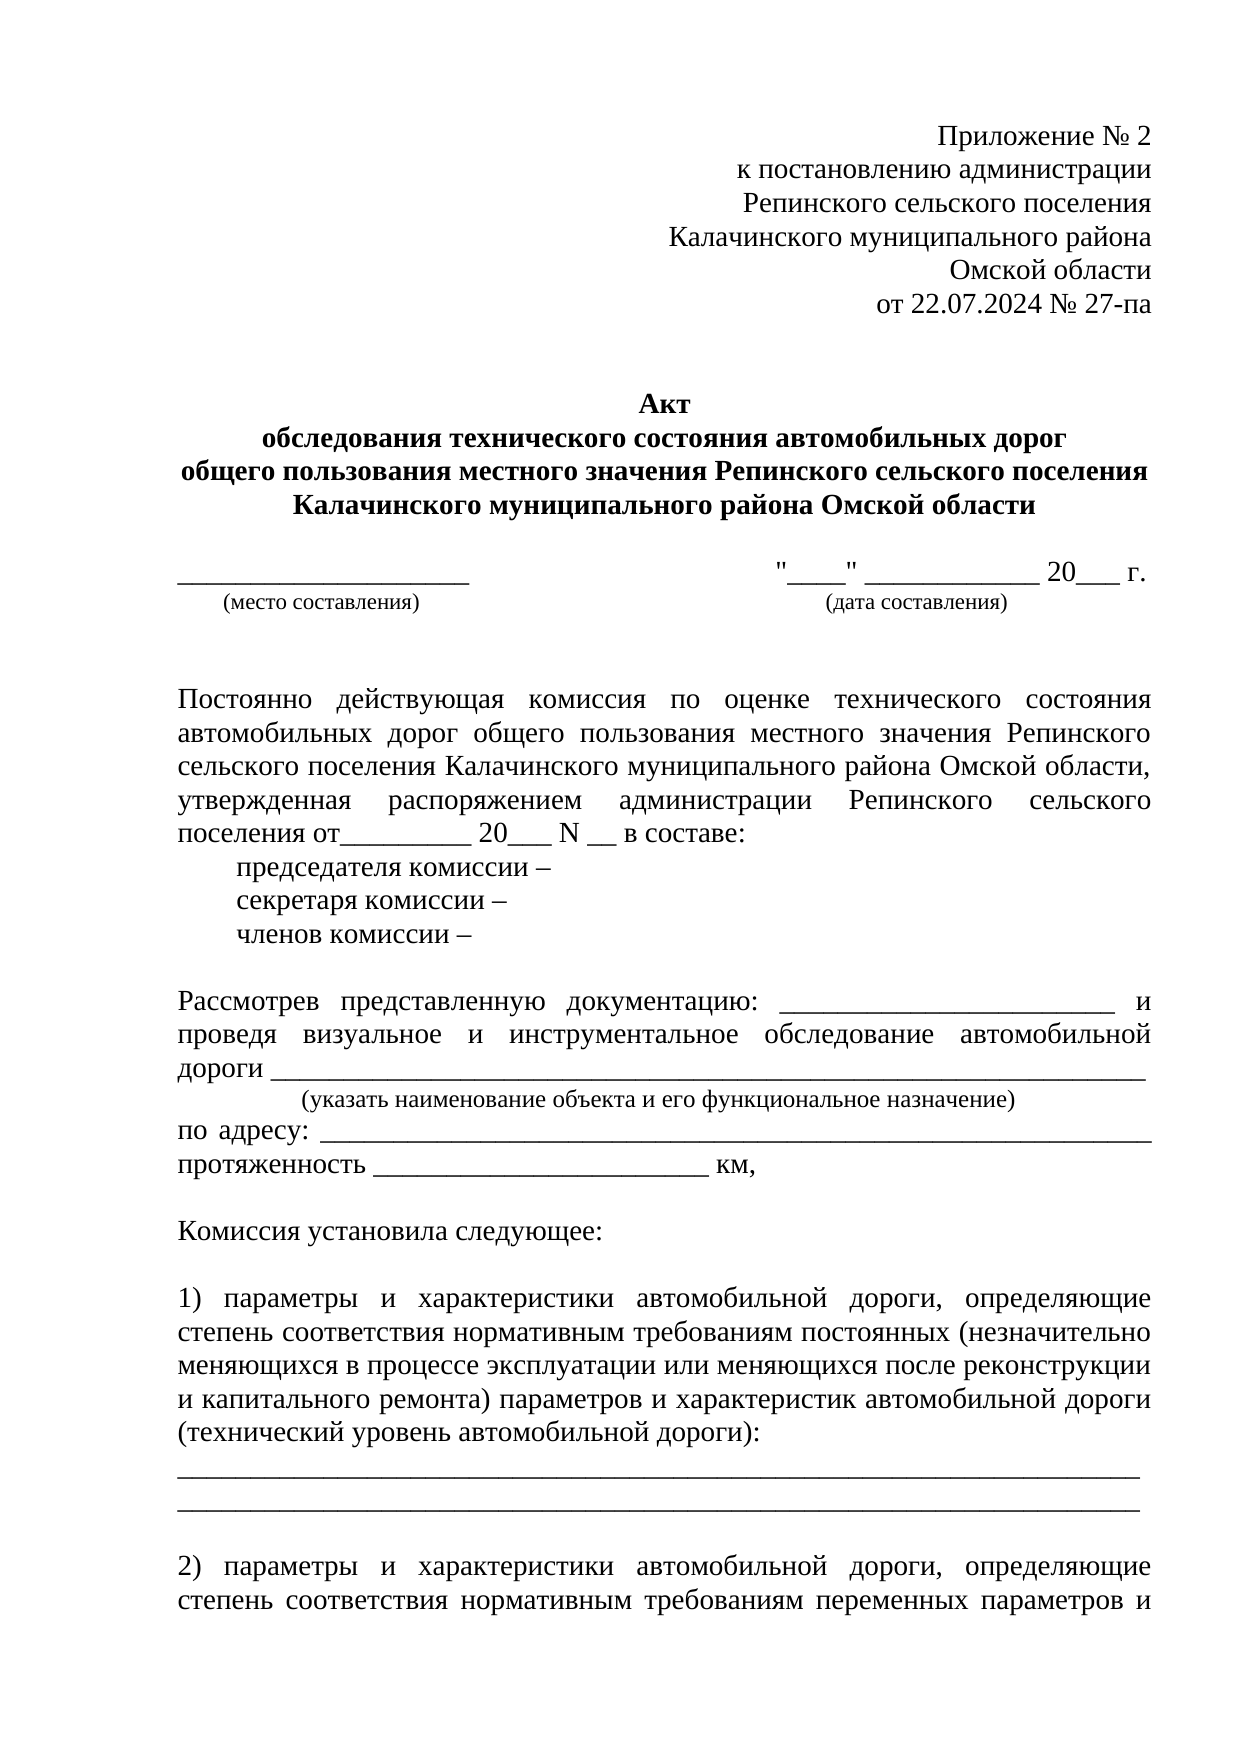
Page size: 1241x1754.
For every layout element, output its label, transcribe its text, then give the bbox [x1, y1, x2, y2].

text Комиссия установила следующее: [177, 1213, 1152, 1247]
text Калачинского муниципального района [177, 219, 1152, 252]
text Приложение № 2 [177, 118, 1152, 152]
text 1) параметры и характеристики автомобильной дороги, определяющие степень соответствия нормативным требованиям постоянных (незначительно меняющихся в процессе эксплуатации или меняющихся после реконструкции и капитального ремонта) параметров и характеристик автомобильной дороги (технический уровень автомобильной дороги): [177, 1280, 1152, 1448]
text председателя комиссии – [177, 849, 1152, 882]
text (указать наименование объекта и его функциональное назначение) [177, 1084, 1152, 1112]
text общего пользования местного значения Репинского сельского поселения Калачинского муниципального района Омской области [177, 453, 1152, 521]
text к постановлению администрации [177, 152, 1152, 185]
text от 22.07.2024 № 27-па [177, 286, 1152, 319]
text ____________________________________________________________________________________________________________________________________ [177, 1448, 1152, 1515]
text обследования технического состояния автомобильных дорог [177, 420, 1152, 453]
text членов комиссии – [177, 916, 1152, 949]
text Постоянно действующая комиссия по оценке технического состояния автомобильных дорог общего пользования местного значения Репинского сельского поселения Калачинского муниципального района Омской области, утвержденная распоряжением администрации Репинского сельского поселения от_________ 20___ N __ в составе: [177, 681, 1152, 849]
text Акт [177, 386, 1152, 420]
text Репинского сельского поселения [177, 185, 1152, 219]
text по адресу: _________________________________________________________ протяженность _______________________ км, [177, 1112, 1152, 1179]
text (место составления) (дата составления) [177, 588, 1152, 614]
text Омской области [177, 252, 1152, 286]
text Рассмотрев представленную документацию: _______________________ и проведя визуальное и инструментальное обследование автомобильной дороги ____________________________________________________________ [177, 983, 1152, 1084]
text секретаря комиссии – [177, 882, 1152, 916]
text ____________________ "____" ____________ 20___ г. [177, 554, 1152, 588]
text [177, 1548, 1152, 1616]
